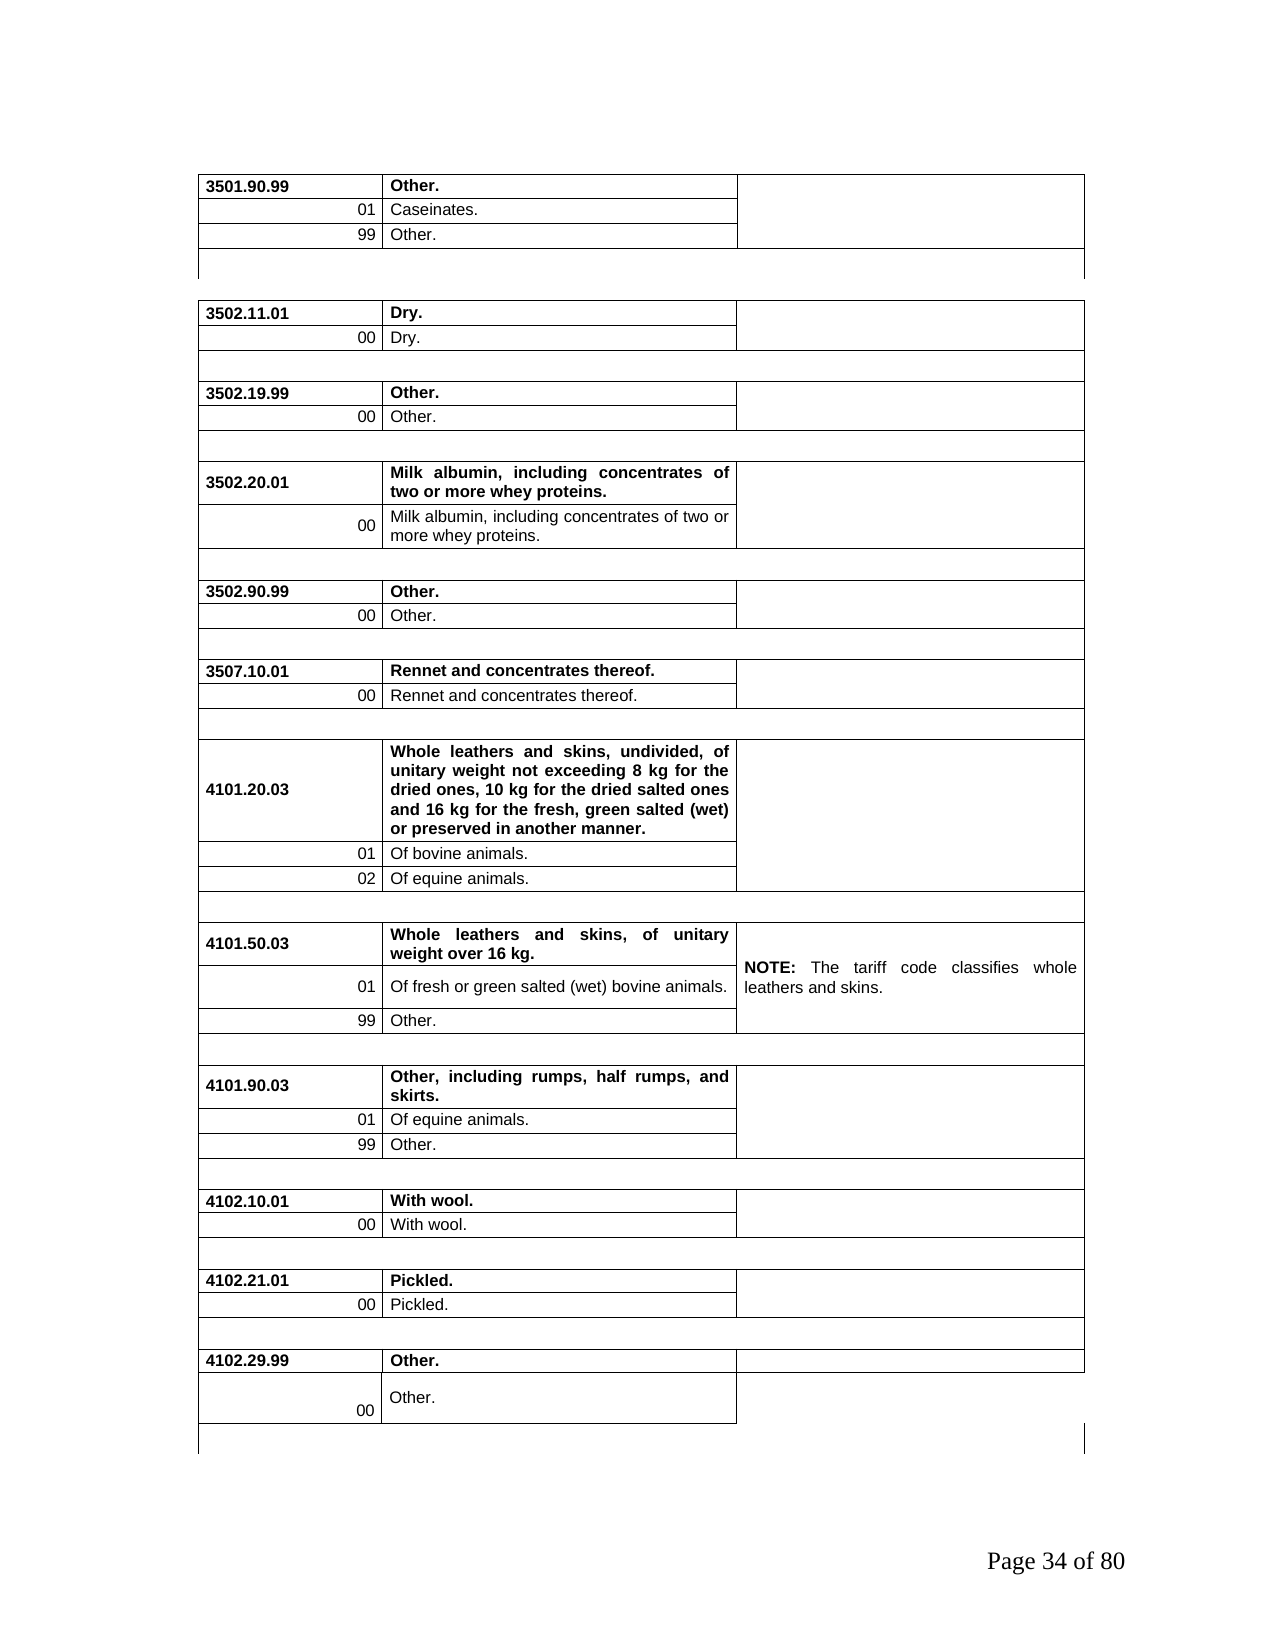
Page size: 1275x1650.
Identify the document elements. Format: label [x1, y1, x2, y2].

table_cell [174, 150, 1101, 1500]
